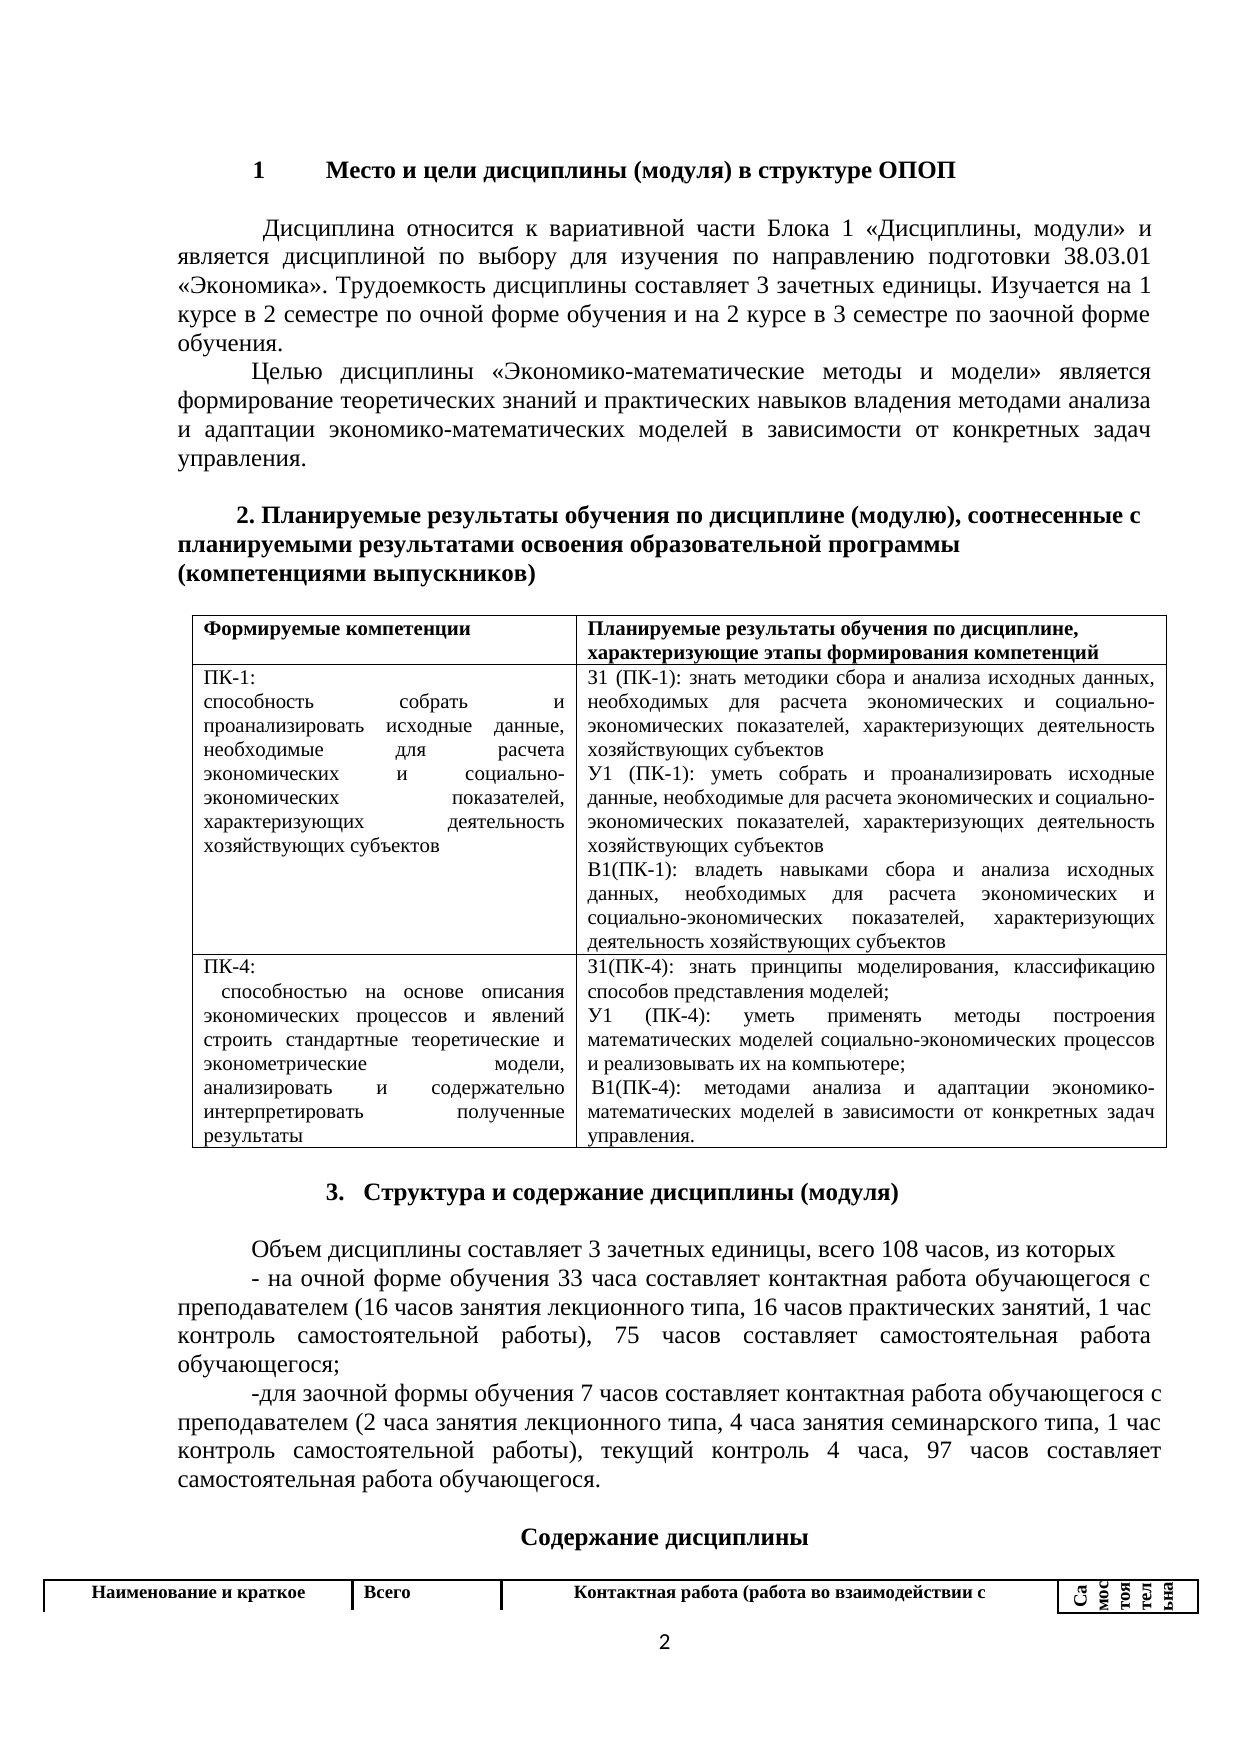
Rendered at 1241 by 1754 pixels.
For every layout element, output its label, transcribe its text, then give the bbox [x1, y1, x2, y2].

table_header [501, 1581, 1057, 1612]
table_header Формируемые компетенции [193, 616, 576, 664]
text 2. Планируемые результаты обучения по дисциплине (модулю), соотнесенные с планируемыми результатами освоения образовательной программы (компетенциями выпускников) [177, 500, 1152, 586]
text - на очной форме обучения 33 часа составляет контактная работа обучающегося с преподавателем (16 часов занятия лекционного типа, 16 часов практических занятий, 1 час контроль самостоятельной работы), 75 часов составляет самостоятельная работа обучающегося; [177, 1263, 1152, 1378]
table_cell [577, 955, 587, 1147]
table_cell ПК-4: способностью на основе описания экономических процессов и явлений строить стандартные теоретические и эконометрические модели, анализировать и содержательно интерпретировать полученные результаты [193, 955, 576, 1147]
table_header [1059, 1581, 1197, 1612]
table_header Всего [353, 1581, 501, 1612]
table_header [45, 1581, 352, 1612]
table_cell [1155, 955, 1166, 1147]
text Объем дисциплины составляет 3 зачетных единицы, всего 108 часов, из которых [177, 1234, 1152, 1263]
table_cell ПК-1: способность собрать и проанализировать исходные данные, необходимые для расчета экономических и социально-экономических показателей, характеризующих деятельность хозяйствующих субъектов [193, 665, 576, 953]
text Дисциплина относится к вариативной части Блока 1 «Дисциплины, модули» и является дисциплиной по выбору для изучения по направлению подготовки 38.03.01 «Экономика». Трудоемкость дисциплины составляет 3 зачетных единицы. Изучается на 1 курсе в 2 семестре по очной форме обучения и на 2 курсе в 3 семестре по заочной форме обучения. [177, 213, 1152, 356]
text Содержание дисциплины [177, 1522, 1152, 1551]
list Место и цели дисциплины (модуля) в структуре ОПОП [252, 155, 1240, 184]
text -для заочной формы обучения 7 часов составляет контактная работа обучающегося с преподавателем (2 часа занятия лекционного типа, 4 часа занятия семинарского типа, 1 час контроль самостоятельной работы), текущий контроль 4 часа, 97 часов составляет самостоятельная работа обучающегося. [177, 1378, 1162, 1493]
table_cell З1 (ПК-1): знать методики сбора и анализа исходных данных, необходимых для расчета экономических и социально-экономических показателей, характеризующих деятельность хозяйствующих субъектов У1 (ПК-1): уметь собрать и проанализировать исходные данные, необходимые для расчета экономических и социально-экономических показателей, характеризующих деятельность хозяйствующих субъектов В1(ПК-1): владеть навыками сбора и анализа исходных данных, необходимых для расчета экономических и социально-экономических показателей, характеризующих деятельность хозяйствующих субъектов [577, 665, 1166, 953]
table_header Планируемые результаты обучения по дисциплине, характеризующие этапы формирования компетенций [577, 616, 1166, 664]
text Целью дисциплины «Экономико-математические методы и модели» является формирование теоретических знаний и практических навыков владения методами анализа и адаптации экономико-математических моделей в зависимости от конкретных задач управления. [177, 356, 1152, 471]
list Структура и содержание дисциплины (модуля) [326, 1177, 1240, 1206]
